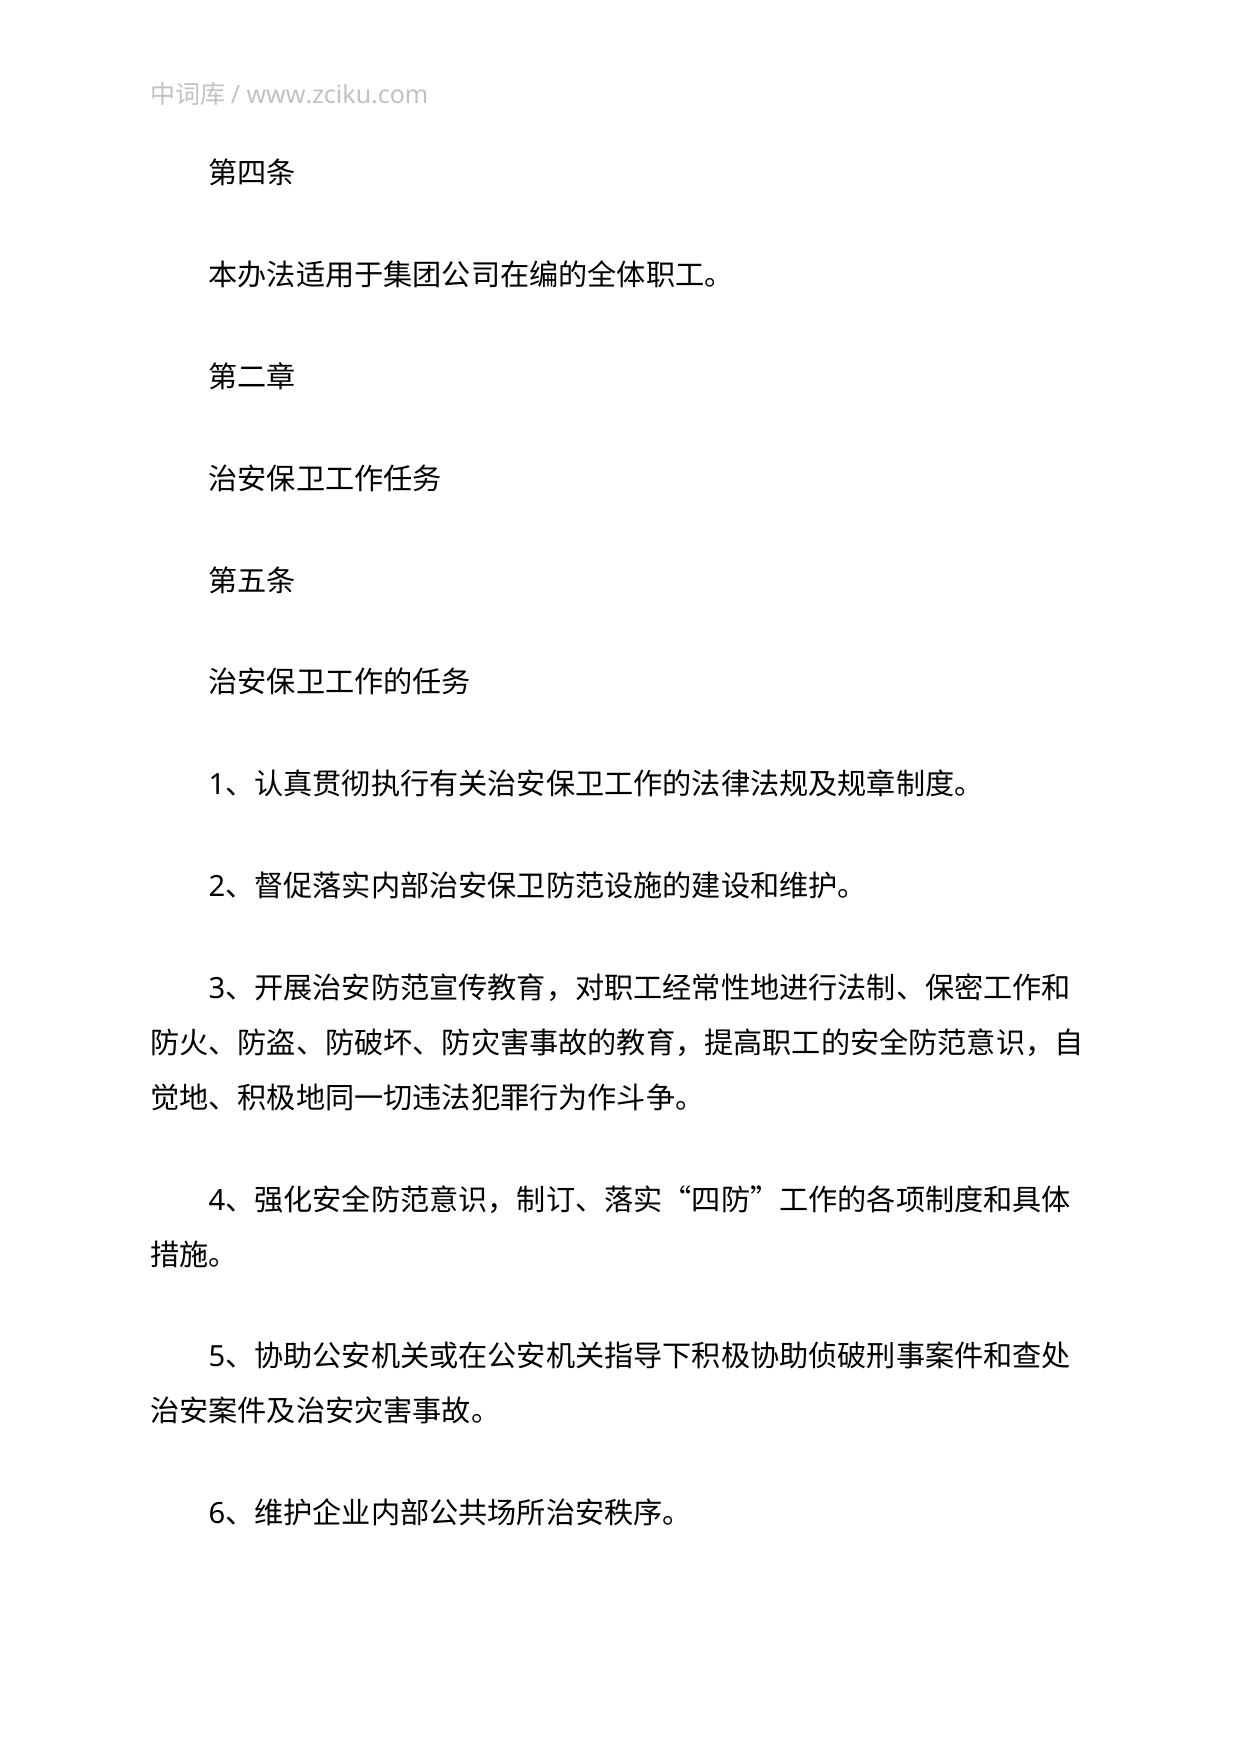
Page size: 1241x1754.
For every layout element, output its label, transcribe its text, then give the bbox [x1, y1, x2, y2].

text 3、开展治安防范宣传教育，对职工经常性地进行法制、保密工作和防火、防盗、防破坏、防灾害事故的教育，提高职工的安全防范意识，自觉地、积极地同一切违法犯罪行为作斗争。 [150, 964, 1090, 1117]
text 2、督促落实内部治安保卫防范设施的建设和维护。 [150, 863, 1090, 905]
text 治安保卫工作的任务 [150, 659, 1090, 701]
text 5、协助公安机关或在公安机关指导下积极协助侦破刑事案件和查处治安案件及治安灾害事故。 [150, 1333, 1090, 1430]
text 1、认真贯彻执行有关治安保卫工作的法律法规及规章制度。 [150, 761, 1090, 803]
text 6、维护企业内部公共场所治安秩序。 [150, 1490, 1090, 1532]
text 第五条 [150, 557, 1090, 599]
text 第四条 [150, 150, 1090, 192]
text 第二章 [150, 353, 1090, 396]
text 治安保卫工作任务 [150, 455, 1090, 498]
text 4、强化安全防范意识，制订、落实“四防”工作的各项制度和具体措施。 [150, 1176, 1090, 1273]
text 本办法适用于集团公司在编的全体职工。 [150, 252, 1090, 294]
